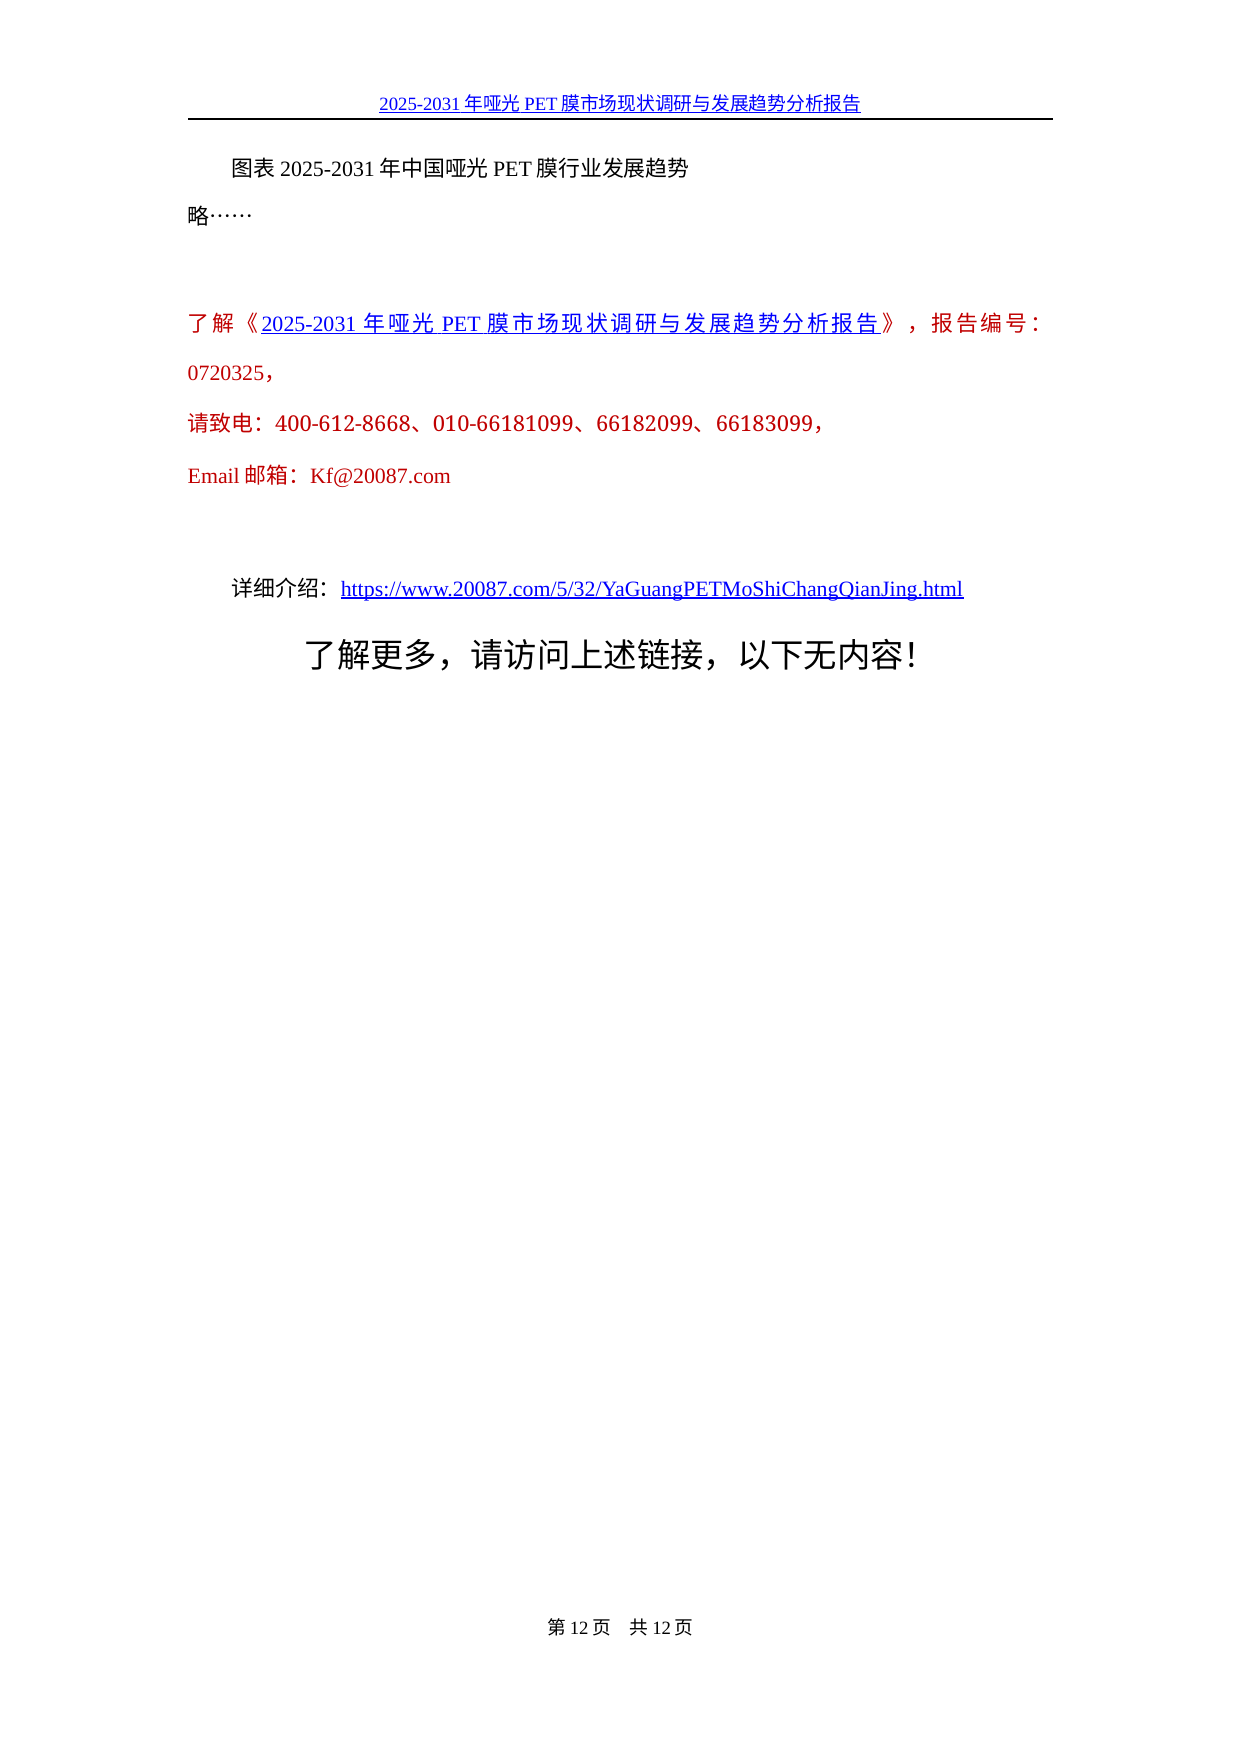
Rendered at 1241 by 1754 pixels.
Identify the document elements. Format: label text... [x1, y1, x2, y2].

title 了解更多，请访问上述链接，以下无内容！ [187, 620, 1053, 685]
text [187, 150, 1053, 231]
text 了解《2025-2031年哑光PET膜市场现状调研与发展趋势分析报告》，报告编号：0720325， [187, 305, 1053, 387]
text Email邮箱：Kf@20087.com [187, 457, 1053, 490]
text 请致电：400-612-8668、010-66181099、66182099、66183099， [187, 406, 1053, 438]
text 详细介绍：https://www.20087.com/5/32/YaGuangPETMoShiChangQianJing.html [187, 570, 1053, 603]
